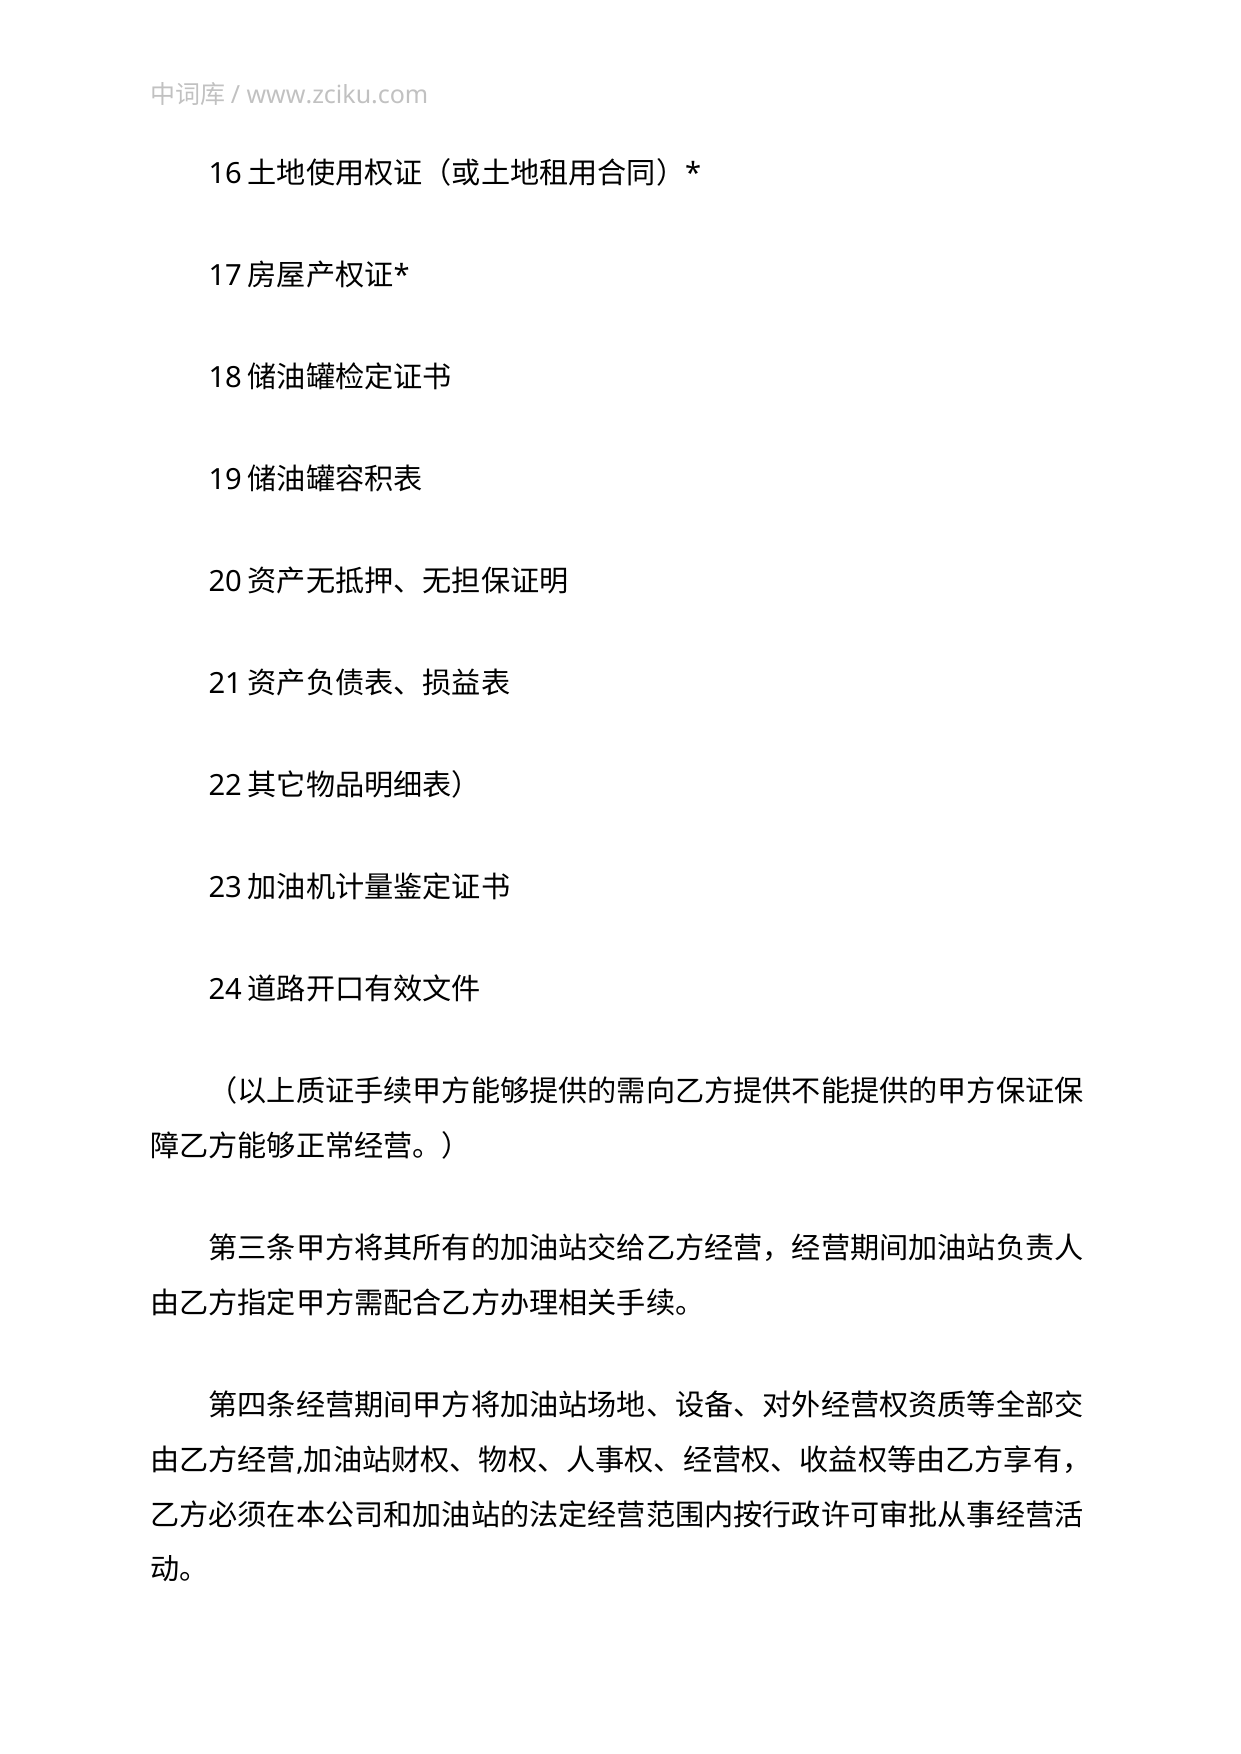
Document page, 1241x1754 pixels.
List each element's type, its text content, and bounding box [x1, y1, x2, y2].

text 第四条经营期间甲方将加油站场地、设备、对外经营权资质等全部交由乙方经营,加油站财权、物权、人事权、经营权、收益权等由乙方享有，乙方必须在本公司和加油站的法定经营范围内按行政许可审批从事经营活动。 [150, 1381, 1090, 1588]
text 19储油罐容积表 [150, 456, 1090, 498]
text 第三条甲方将其所有的加油站交给乙方经营，经营期间加油站负责人由乙方指定甲方需配合乙方办理相关手续。 [150, 1224, 1090, 1322]
text 24道路开口有效文件 [150, 966, 1090, 1008]
text （以上质证手续甲方能够提供的需向乙方提供不能提供的甲方保证保障乙方能够正常经营。） [150, 1068, 1090, 1165]
text 23加油机计量鉴定证书 [150, 864, 1090, 906]
text 17房屋产权证* [150, 252, 1090, 294]
text 21资产负债表、损益表 [150, 660, 1090, 702]
text 16土地使用权证（或土地租用合同）* [150, 150, 1090, 192]
text 18储油罐检定证书 [150, 354, 1090, 396]
text 22其它物品明细表） [150, 762, 1090, 804]
text 20资产无抵押、无担保证明 [150, 558, 1090, 600]
